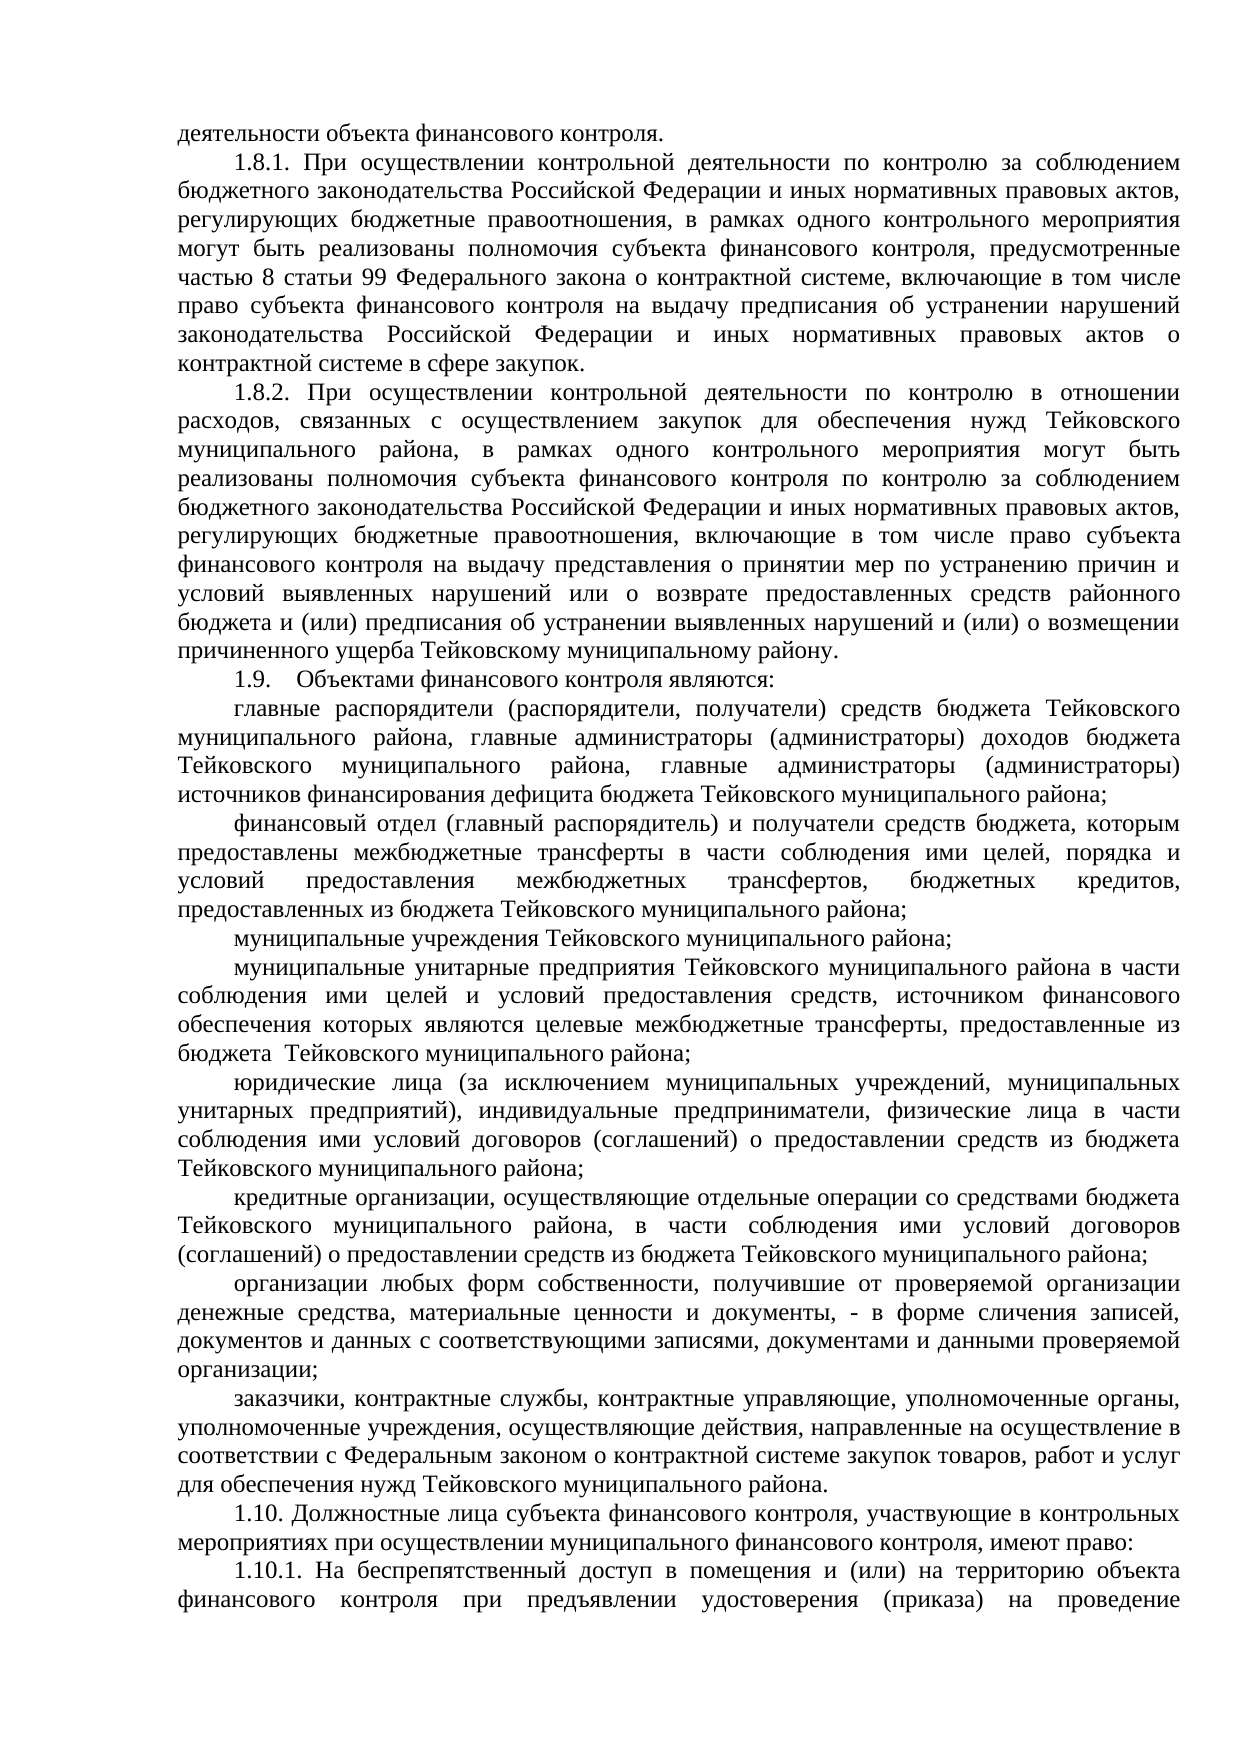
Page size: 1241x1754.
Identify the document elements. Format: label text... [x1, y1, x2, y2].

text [177, 118, 1181, 147]
text 1.9. Объектами финансового контроля являются: [177, 664, 1181, 693]
text кредитные организации, осуществляющие отдельные операции со средствами бюджета Тейковского муниципального района, в части соблюдения ими условий договоров (соглашений) о предоставлении средств из бюджета Тейковского муниципального района; [177, 1182, 1181, 1268]
text муниципальные унитарные предприятия Тейковского муниципального района в части соблюдения ими целей и условий предоставления средств, источником финансового обеспечения которых являются целевые межбюджетные трансферты, предоставленные из бюджета Тейковского муниципального района; [177, 952, 1181, 1067]
text 1.10. Должностные лица субъекта финансового контроля, участвующие в контрольных мероприятиях при осуществлении муниципального финансового контроля, имеют право: [177, 1498, 1181, 1556]
text 1.8.2. При осуществлении контрольной деятельности по контролю в отношении расходов, связанных с осуществлением закупок для обеспечения нужд Тейковского муниципального района, в рамках одного контрольного мероприятия могут быть реализованы полномочия субъекта финансового контроля по контролю за соблюдением бюджетного законодательства Российской Федерации и иных нормативных правовых актов, регулирующих бюджетные правоотношения, включающие в том числе право субъекта финансового контроля на выдачу представления о принятии мер по устранению причин и условий выявленных нарушений или о возврате предоставленных средств районного бюджета и (или) предписания об устранении выявленных нарушений и (или) о возмещении причиненного ущерба Тейковскому муниципальному району. [177, 377, 1181, 664]
text финансовый отдел (главный распорядитель) и получатели средств бюджета, которым предоставлены межбюджетные трансферты в части соблюдения ими целей, порядка и условий предоставления межбюджетных трансфертов, бюджетных кредитов, предоставленных из бюджета Тейковского муниципального района; [177, 808, 1181, 923]
text организации любых форм собственности, получившие от проверяемой организации денежные средства, материальные ценности и документы, - в форме сличения записей, документов и данных с соответствующими записями, документами и данными проверяемой организации; [177, 1268, 1181, 1383]
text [177, 1556, 1181, 1613]
text 1.8.1. При осуществлении контрольной деятельности по контролю за соблюдением бюджетного законодательства Российской Федерации и иных нормативных правовых актов, регулирующих бюджетные правоотношения, в рамках одного контрольного мероприятия могут быть реализованы полномочия субъекта финансового контроля, предусмотренные частью 8 статьи 99 Федерального закона о контрактной системе, включающие в том числе право субъекта финансового контроля на выдачу предписания об устранении нарушений законодательства Российской Федерации и иных нормативных правовых актов о контрактной системе в сфере закупок. [177, 147, 1181, 377]
text заказчики, контрактные службы, контрактные управляющие, уполномоченные органы, уполномоченные учреждения, осуществляющие действия, направленные на осуществление в соответствии с Федеральным законом о контрактной системе закупок товаров, работ и услуг для обеспечения нужд Тейковского муниципального района. [177, 1383, 1181, 1498]
text юридические лица (за исключением муниципальных учреждений, муниципальных унитарных предприятий), индивидуальные предприниматели, физические лица в части соблюдения ими условий договоров (соглашений) о предоставлении средств из бюджета Тейковского муниципального района; [177, 1067, 1181, 1182]
text муниципальные учреждения Тейковского муниципального района; [177, 923, 1181, 952]
text главные распорядители (распорядители, получатели) средств бюджета Тейковского муниципального района, главные администраторы (администраторы) доходов бюджета Тейковского муниципального района, главные администраторы (администраторы) источников финансирования дефицита бюджета Тейковского муниципального района; [177, 693, 1181, 808]
